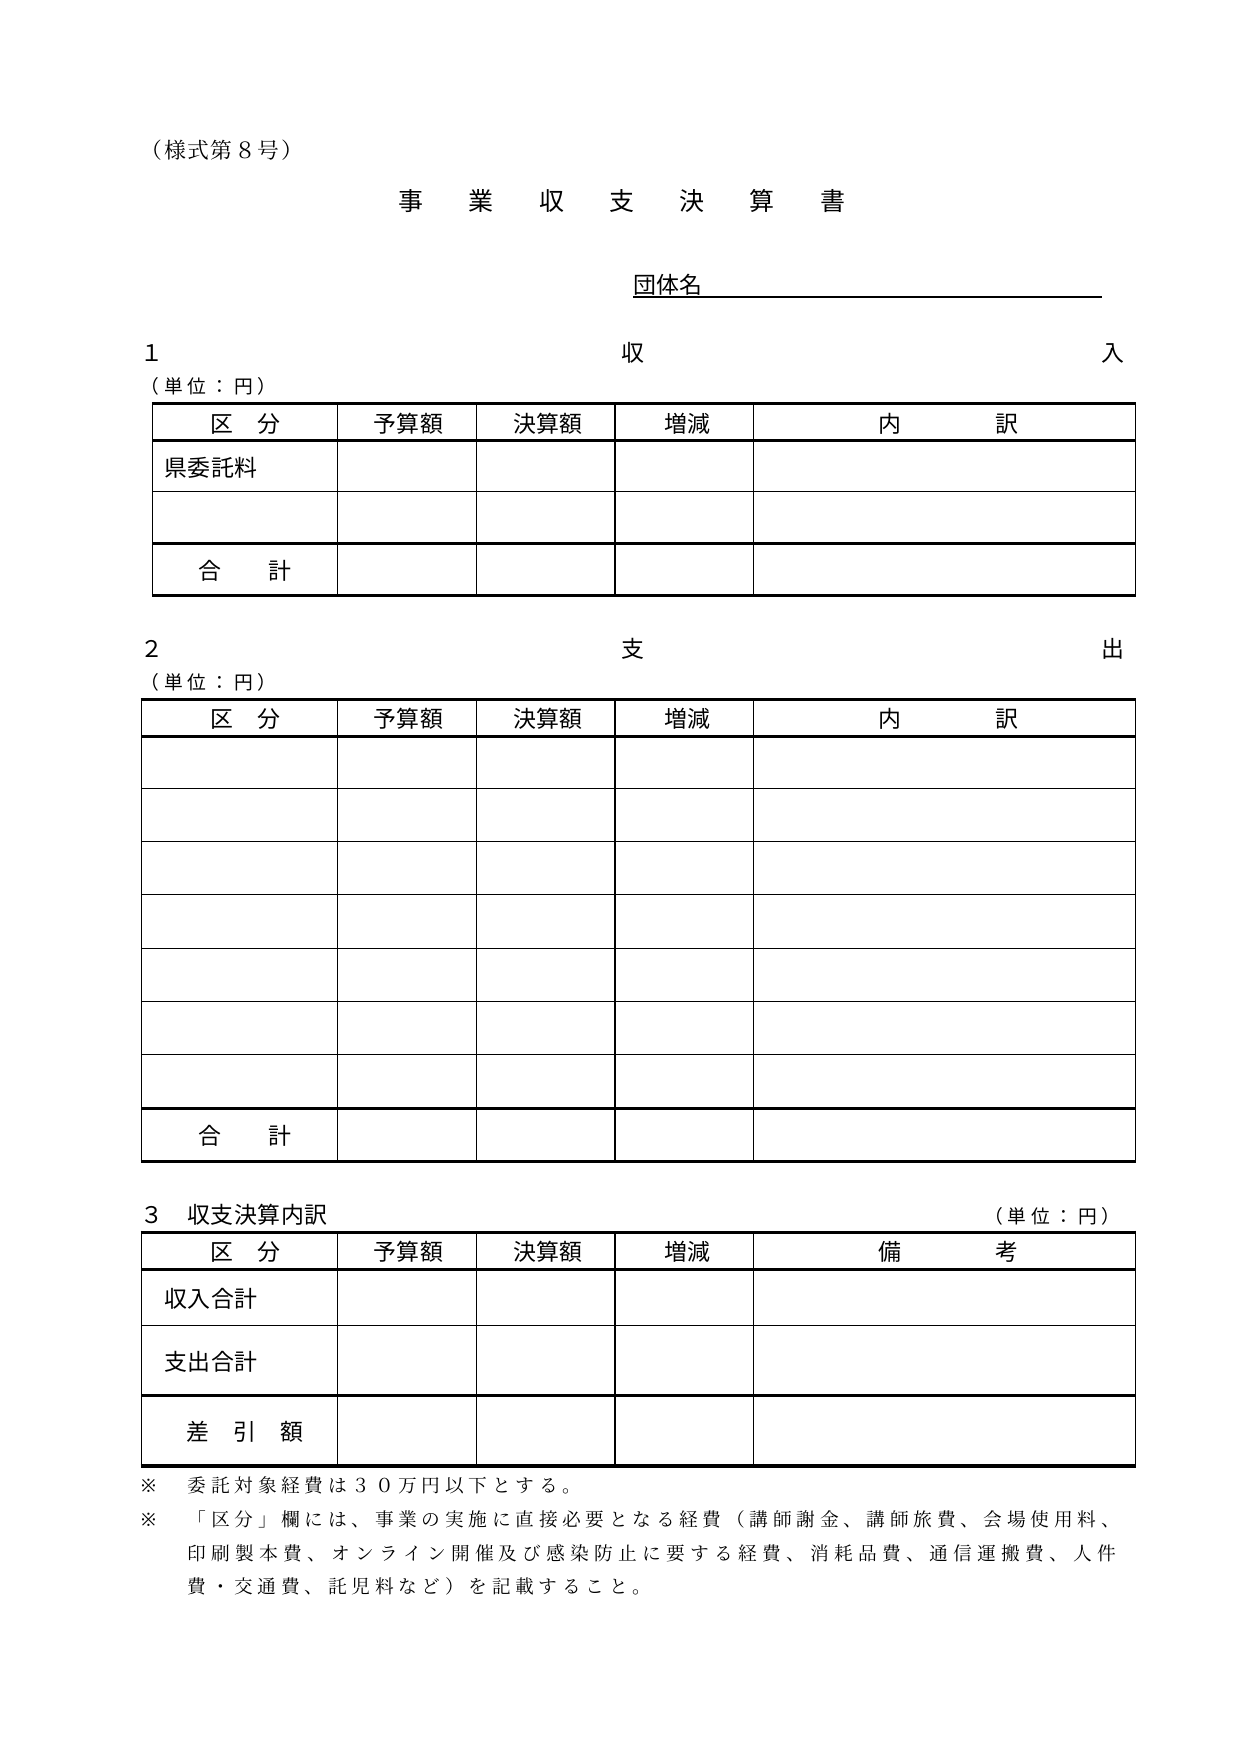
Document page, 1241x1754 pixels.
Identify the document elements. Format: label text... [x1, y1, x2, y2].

table_cell [754, 545, 1135, 594]
table_cell [338, 545, 476, 594]
table_cell [616, 1397, 753, 1464]
table_cell [142, 895, 337, 947]
table_cell [616, 1002, 753, 1054]
table_cell 差 引 額 [142, 1397, 337, 1464]
text 団体名 [141, 267, 1125, 301]
table_cell [477, 492, 614, 542]
table_cell [754, 1002, 1135, 1054]
table_header 予算額 [338, 405, 476, 439]
table_cell [754, 949, 1135, 1001]
table_cell [338, 1397, 476, 1464]
text （様式第８号） [141, 132, 1125, 166]
text ※ 「区分」欄には、事業の実施に直接必要となる経費（講師謝金、講師旅費、会場使用料、印刷製本費、オンライン開催及び感染防止に要する経費、消耗品費、通信運搬費、人件費・交通費、託児料など）を記載すること。 [141, 1501, 1125, 1602]
table_cell [477, 545, 614, 594]
table_cell [477, 738, 614, 788]
table_cell [153, 492, 337, 542]
table_cell [754, 1397, 1135, 1464]
table_cell [477, 1326, 614, 1394]
table_cell 合 計 [153, 545, 337, 594]
table_cell [477, 442, 614, 491]
table_cell [616, 738, 753, 788]
table_header 決算額 [477, 405, 614, 439]
table_cell [616, 1326, 753, 1394]
table_cell [338, 789, 476, 841]
table_header 決算額 [477, 701, 614, 735]
table_cell [754, 1055, 1135, 1107]
table_header 増減 [616, 1234, 753, 1267]
table_cell [754, 1110, 1135, 1160]
table_cell [477, 1110, 614, 1160]
text ３ 収支決算内訳 （単位：円） [141, 1197, 1125, 1231]
text ２ 支 出 （単位：円） [141, 631, 1125, 698]
table_cell 合 計 [142, 1110, 337, 1160]
table_cell [754, 442, 1135, 491]
table_header 決算額 [477, 1234, 614, 1267]
table_cell [477, 1002, 614, 1054]
table_cell [477, 895, 614, 947]
table_cell [616, 895, 753, 947]
text １ 収 入 （単位：円） [141, 334, 1125, 402]
table_cell [142, 949, 337, 1001]
table_cell [477, 842, 614, 894]
table_header 区 分 [142, 701, 337, 735]
table_cell [616, 1055, 753, 1107]
table_cell [142, 789, 337, 841]
table_cell [338, 895, 476, 947]
table_cell [616, 1110, 753, 1160]
table_cell 支出合計 [142, 1326, 337, 1394]
table_cell [754, 789, 1135, 841]
table_header 内 訳 [754, 405, 1135, 439]
text ※ 委託対象経費は３０万円以下とする。 [141, 1468, 1125, 1501]
table_header 予算額 [338, 701, 476, 735]
table_cell [616, 842, 753, 894]
table_cell [338, 1271, 476, 1325]
table_header 予算額 [338, 1234, 476, 1267]
table_header 増減 [616, 405, 753, 439]
table_cell [338, 842, 476, 894]
table_cell [616, 442, 753, 491]
table_cell [616, 789, 753, 841]
table_header 区 分 [153, 405, 337, 439]
table_cell [338, 738, 476, 788]
table_cell [142, 1055, 337, 1107]
table_cell [477, 789, 614, 841]
table_header 備 考 [754, 1234, 1135, 1267]
table_cell [477, 949, 614, 1001]
table_cell [754, 1271, 1135, 1325]
table_cell [754, 895, 1135, 947]
table_cell [338, 1110, 476, 1160]
table_header 増減 [616, 701, 753, 735]
table_cell [338, 492, 476, 542]
table_cell [616, 492, 753, 542]
table_cell [754, 738, 1135, 788]
text 事 業 収 支 決 算 書 [141, 166, 1125, 233]
table_header 内 訳 [754, 701, 1135, 735]
table_cell [616, 545, 753, 594]
table_cell [477, 1397, 614, 1464]
table_cell [338, 1002, 476, 1054]
table_cell [616, 949, 753, 1001]
table_cell [754, 492, 1135, 542]
table_cell [754, 842, 1135, 894]
table_cell [142, 842, 337, 894]
table_cell [142, 1002, 337, 1054]
table_cell [754, 1326, 1135, 1394]
table_cell [142, 738, 337, 788]
table_header 区 分 [142, 1234, 337, 1267]
table_cell [338, 1055, 476, 1107]
table_cell [338, 442, 476, 491]
table_cell 収入合計 [142, 1271, 337, 1325]
table_cell [477, 1271, 614, 1325]
table_cell [338, 949, 476, 1001]
table_cell [616, 1271, 753, 1325]
table_cell [338, 1326, 476, 1394]
table_cell 県委託料 [153, 442, 337, 491]
table_cell [477, 1055, 614, 1107]
